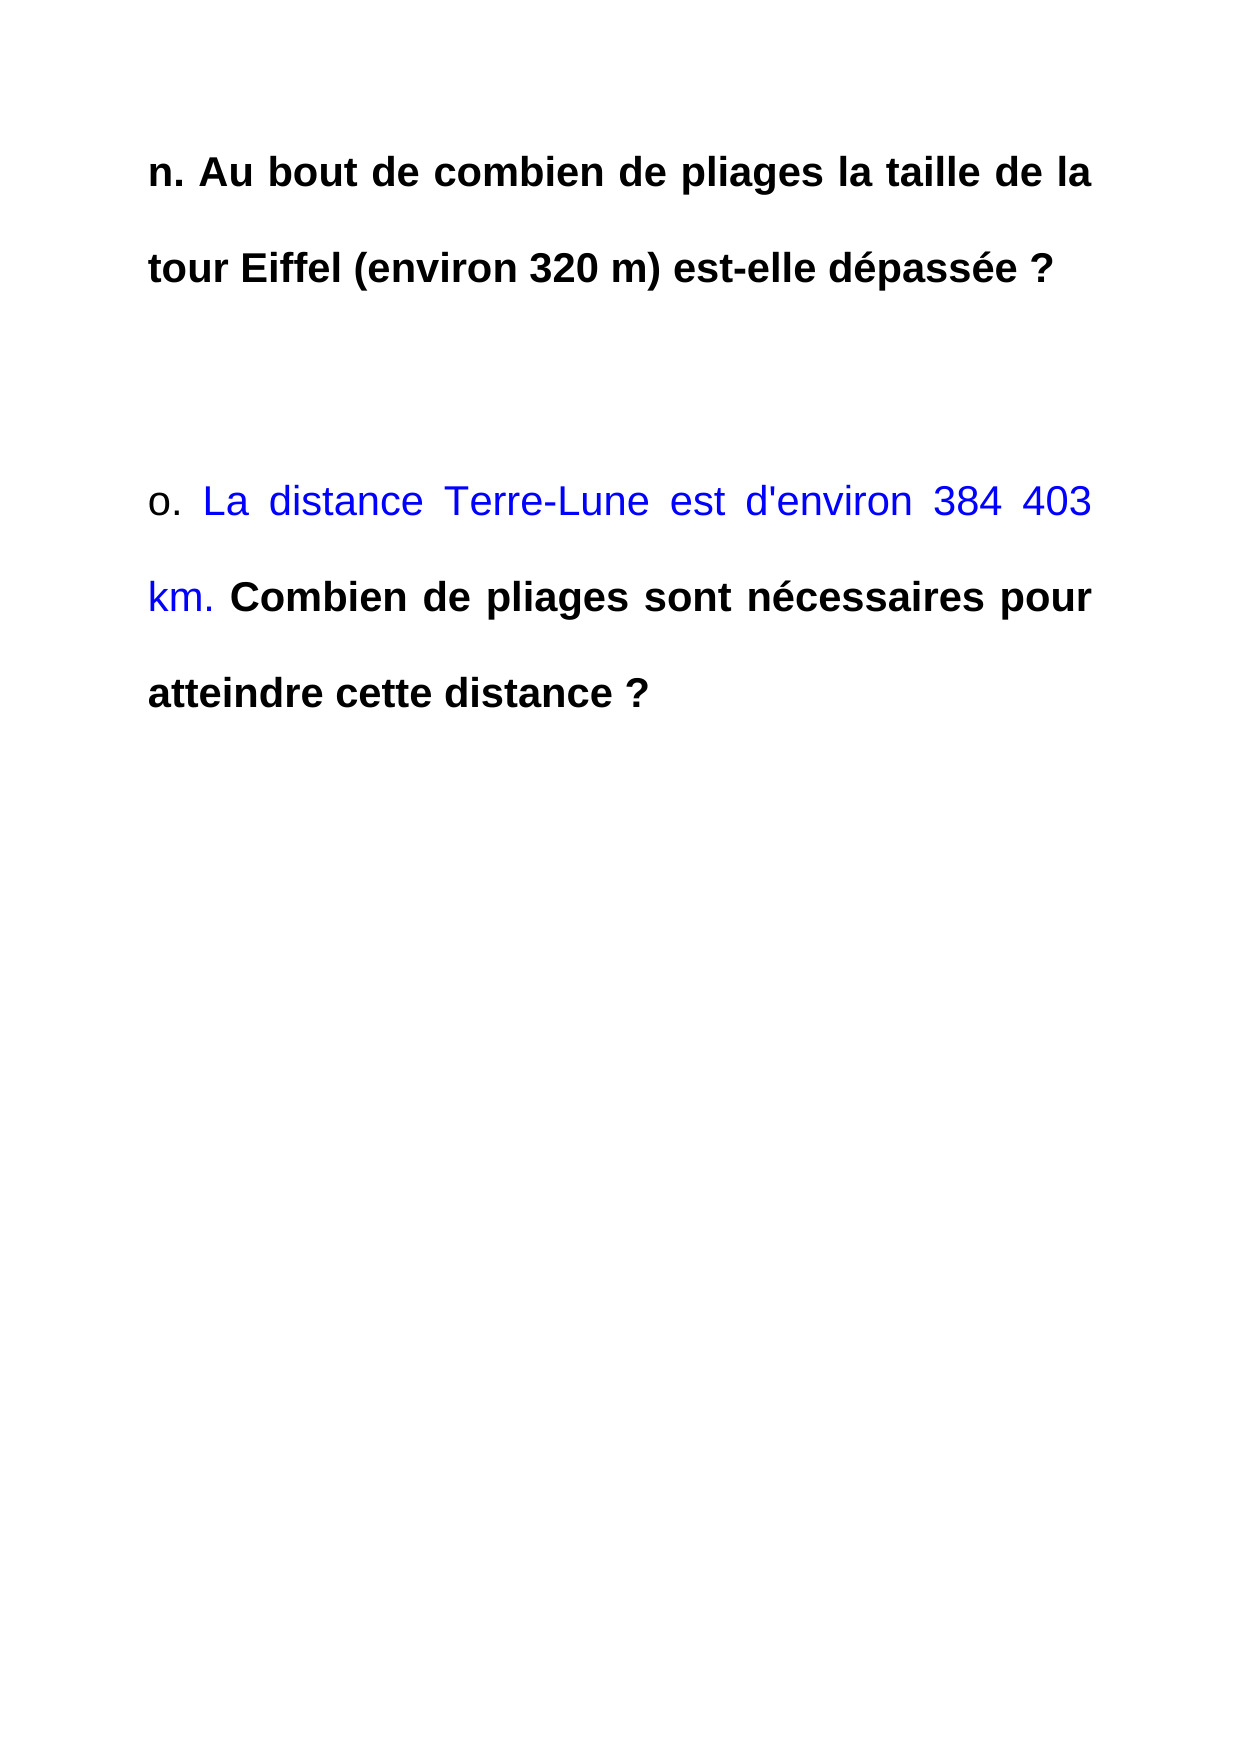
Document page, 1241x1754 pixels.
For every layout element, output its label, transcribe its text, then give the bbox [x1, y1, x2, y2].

text o. La distance Terre-Lune est d'environ 384 403 km. Combien de pliages sont nécessaires pour atteindre cette distance ? [148, 477, 1093, 716]
text n. Au bout de combien de pliages la taille de la tour Eiffel (environ 320 m) est-elle dépassée ? [148, 148, 1093, 291]
